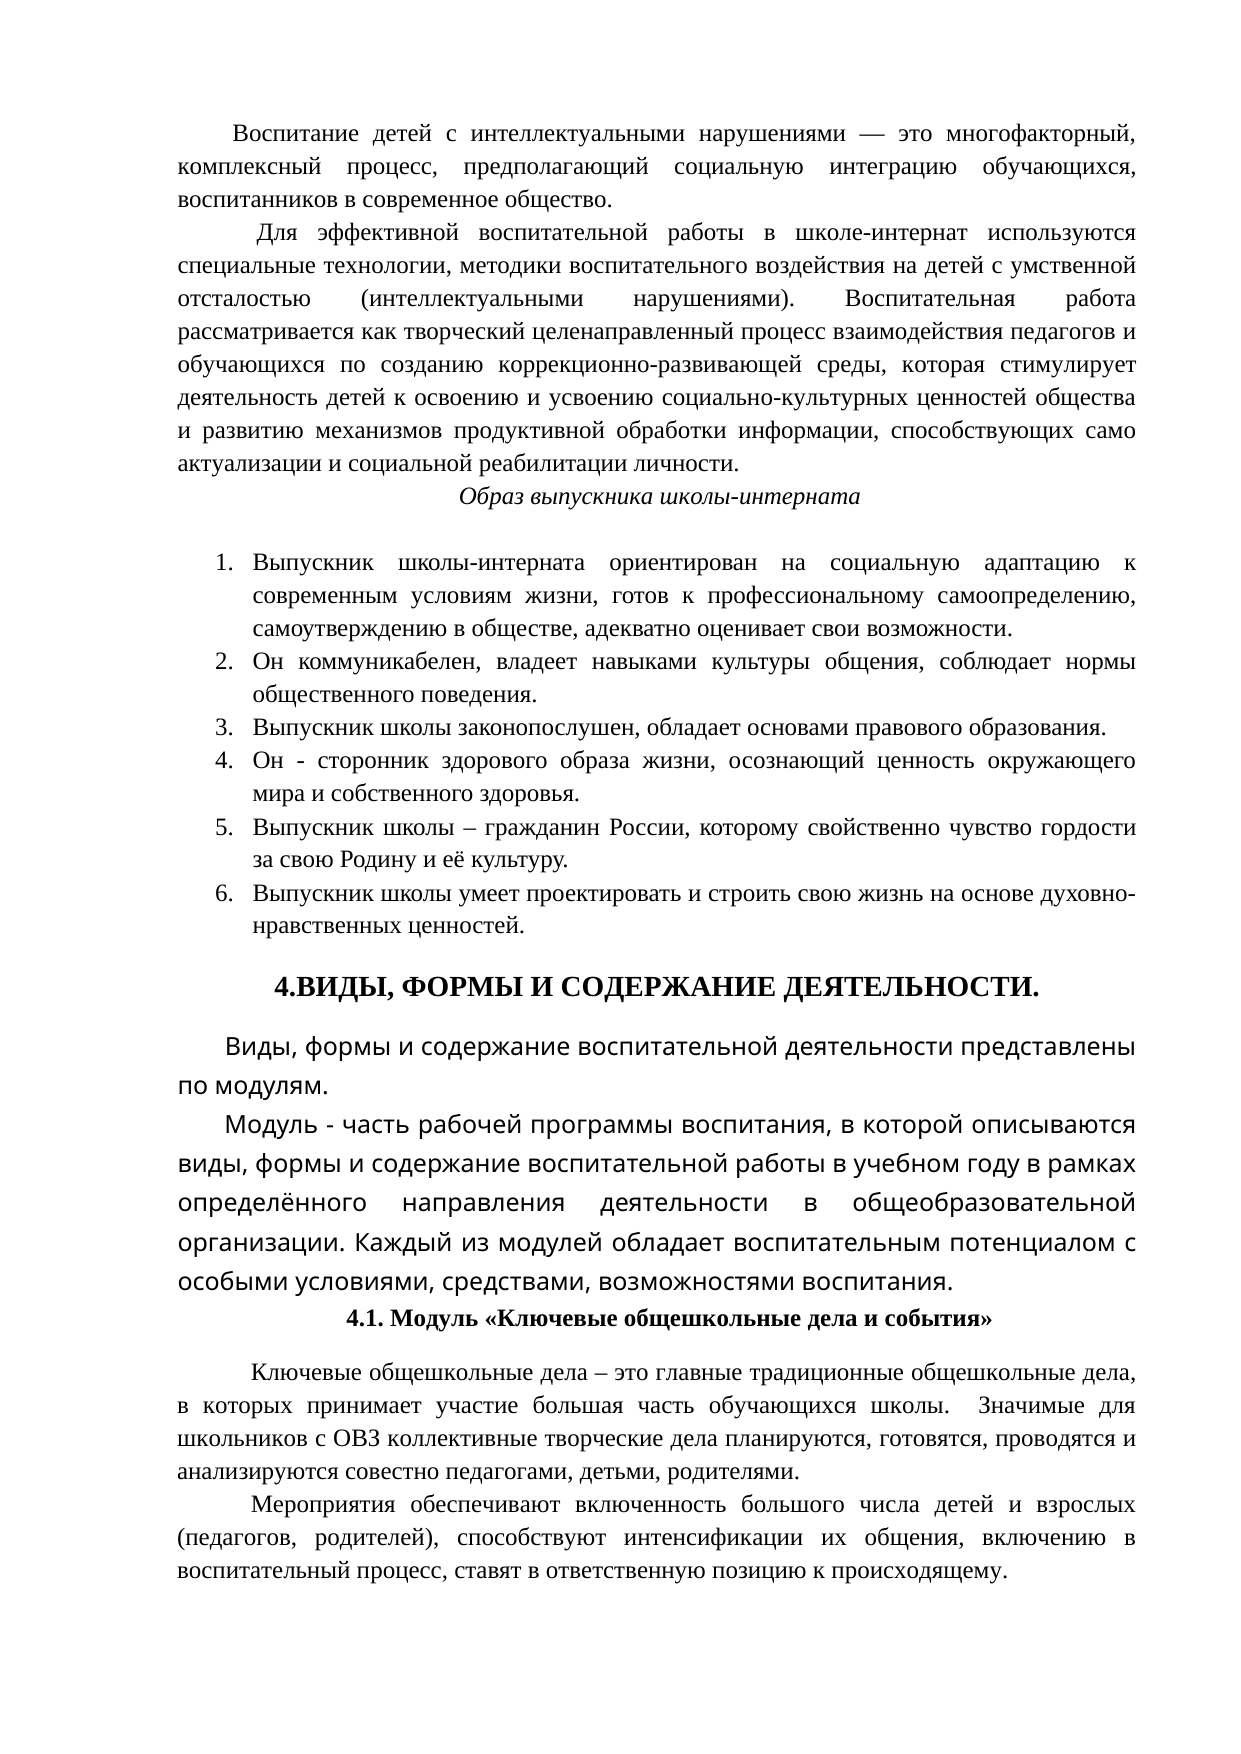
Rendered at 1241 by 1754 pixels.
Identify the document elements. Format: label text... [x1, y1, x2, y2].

text Воспитание детей с интеллектуальными нарушениями — это многофакторный, комплексный процесс, предполагающий социальную интеграцию обучающихся, воспитанников в современное общество. [177, 118, 1137, 213]
list Виды, формы и содержание воспитательной деятельности представлены по модулям. [177, 1028, 1137, 1102]
text Для эффективной воспитательной работы в школе-интернат используются специальные технологии, методики воспитательного воздействия на детей с умственной отсталостью (интеллектуальными нарушениями). Воспитательная работа рассматривается как творческий целенаправленный процесс взаимодействия педагогов и обучающихся по созданию коррекционно-развивающей среды, которая стимулирует деятельность детей к освоению и усвоению социально-культурных ценностей общества и развитию механизмов продуктивной обработки информации, способствующих само актуализации и социальной реабилитации личности. [177, 217, 1137, 477]
text Мероприятия обеспечивают включенность большого числа детей и взрослых (педагогов, родителей), способствуют интенсификации их общения, включению в воспитательный процесс, ставят в ответственную позицию к происходящему. [177, 1489, 1137, 1584]
subtitle 4.ВИДЫ, ФОРМЫ И СОДЕРЖАНИЕ ДЕЯТЕЛЬНОСТИ. [177, 969, 1137, 1002]
text 4.1. Модуль «Ключевые общешкольные дела и события» [177, 1303, 1137, 1331]
list Модуль - часть рабочей программы воспитания, в которой описываются виды, формы и содержание воспитательной работы в учебном году в рамках определённого направления деятельности в общеобразовательной организации. Каждый из модулей обладает воспитательным потенциалом с особыми условиями, средствами, возможностями воспитания. [177, 1107, 1137, 1297]
list Выпускник школы умеет проектировать и строить свою жизнь на основе духовно-нравственных ценностей. [215, 878, 1137, 939]
list Он - сторонник здорового образа жизни, осознающий ценность окружающего мира и собственного здоровья. [215, 746, 1137, 807]
list Выпускник школы – гражданин России, которому свойственно чувство гордости за свою Родину и её культуру. [215, 812, 1137, 873]
list Он коммуникабелен, владеет навыками культуры общения, соблюдает нормы общественного поведения. [215, 646, 1137, 708]
list Выпускник школы законопослушен, обладает основами правового образования. [215, 712, 1137, 741]
text Образ выпускника школы-интерната [177, 481, 1137, 510]
text Ключевые общешкольные дела – это главные традиционные общешкольные дела, в которых принимает участие большая часть обучающихся школы. Значимые для школьников с ОВЗ коллективные творческие дела планируются, готовятся, проводятся и анализируются совестно педагогами, детьми, родителями. [177, 1357, 1137, 1485]
list Выпускник школы-интерната ориентирован на социальную адаптацию к современным условиям жизни, готов к профессиональному самоопределению, самоутверждению в обществе, адекватно оценивает свои возможности. [215, 547, 1137, 642]
